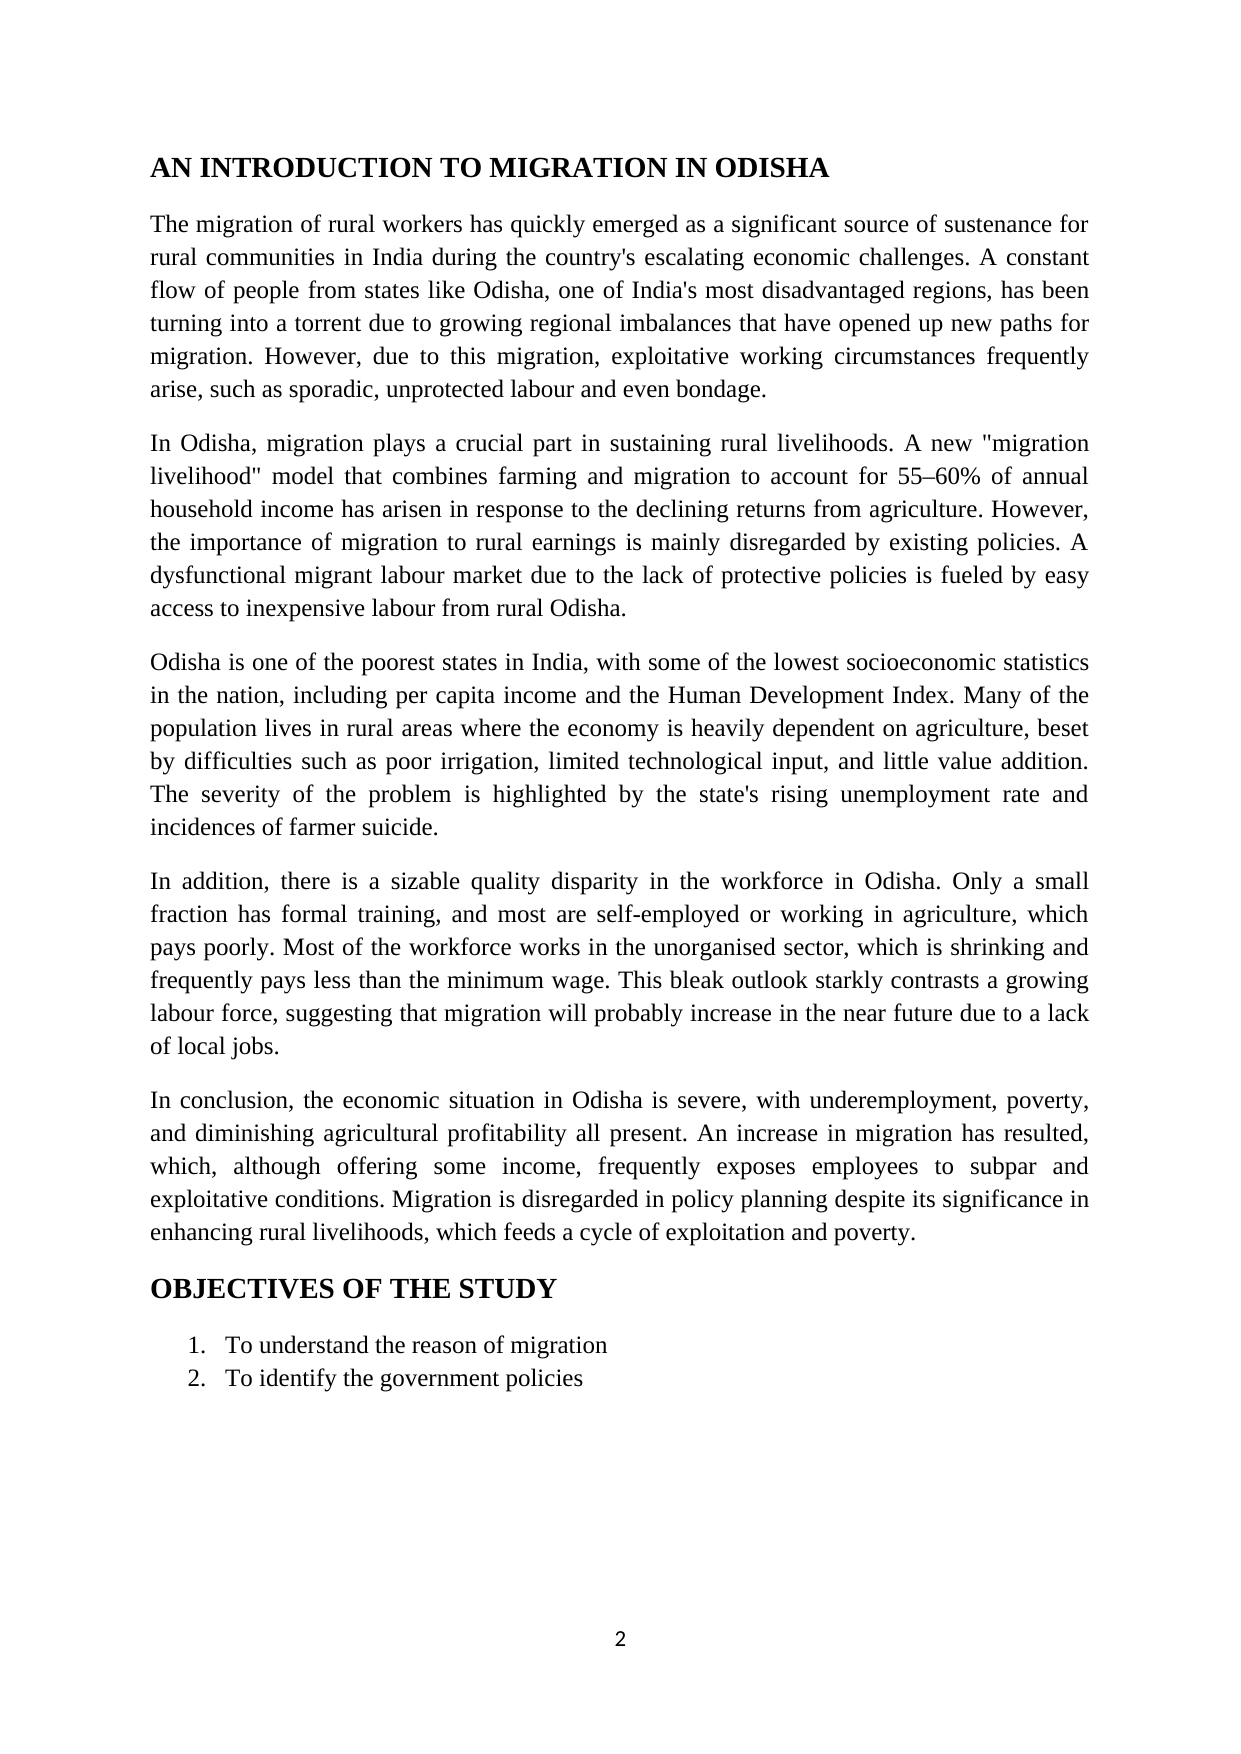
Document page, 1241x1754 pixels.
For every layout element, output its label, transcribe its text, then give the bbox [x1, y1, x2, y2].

text In Odisha, migration plays a crucial part in sustaining rural livelihoods. A new "migration livelihood" model that combines farming and migration to account for 55–60% of annual household income has arisen in response to the declining returns from agriculture. However, the importance of migration to rural earnings is mainly disregarded by existing policies. A dysfunctional migrant labour market due to the lack of protective policies is fueled by easy access to inexpensive labour from rural Odisha. [150, 428, 1090, 622]
list To understand the reason of migration [187, 1331, 1090, 1359]
text In conclusion, the economic situation in Odisha is severe, with underemployment, poverty, and diminishing agricultural profitability all present. An increase in migration has resulted, which, although offering some income, frequently exposes employees to subpar and exploitative conditions. Migration is disregarded in policy planning despite its significance in enhancing rural livelihoods, which feeds a cycle of exploitation and poverty. [150, 1085, 1090, 1246]
text OBJECTIVES OF THE STUDY [150, 1271, 1090, 1305]
list To identify the government policies [187, 1363, 1090, 1392]
text In addition, there is a sizable quality disparity in the workforce in Odisha. Only a small fraction has formal training, and most are self-employed or working in agriculture, which pays poorly. Most of the workforce works in the unorganised sector, which is shrinking and frequently pays less than the minimum wage. This bleak outlook starkly contrasts a growing labour force, suggesting that migration will probably increase in the near future due to a lack of local jobs. [150, 866, 1090, 1060]
text AN INTRODUCTION TO MIGRATION IN ODISHA [150, 150, 1090, 183]
text Odisha is one of the poorest states in India, with some of the lowest socioeconomic statistics in the nation, including per capita income and the Human Development Index. Many of the population lives in rural areas where the economy is heavily dependent on agriculture, beset by difficulties such as poor irrigation, limited technological input, and little value addition. The severity of the problem is highlighted by the state's rising unemployment rate and incidences of farmer suicide. [150, 647, 1090, 841]
text The migration of rural workers has quickly emerged as a significant source of sustenance for rural communities in India during the country's escalating economic challenges. A constant flow of people from states like Odisha, one of India's most disadvantaged regions, has been turning into a torrent due to growing regional imbalances that have opened up new paths for migration. However, due to this migration, exploitative working circumstances frequently arise, such as sporadic, unprotected labour and even bondage. [150, 209, 1090, 403]
